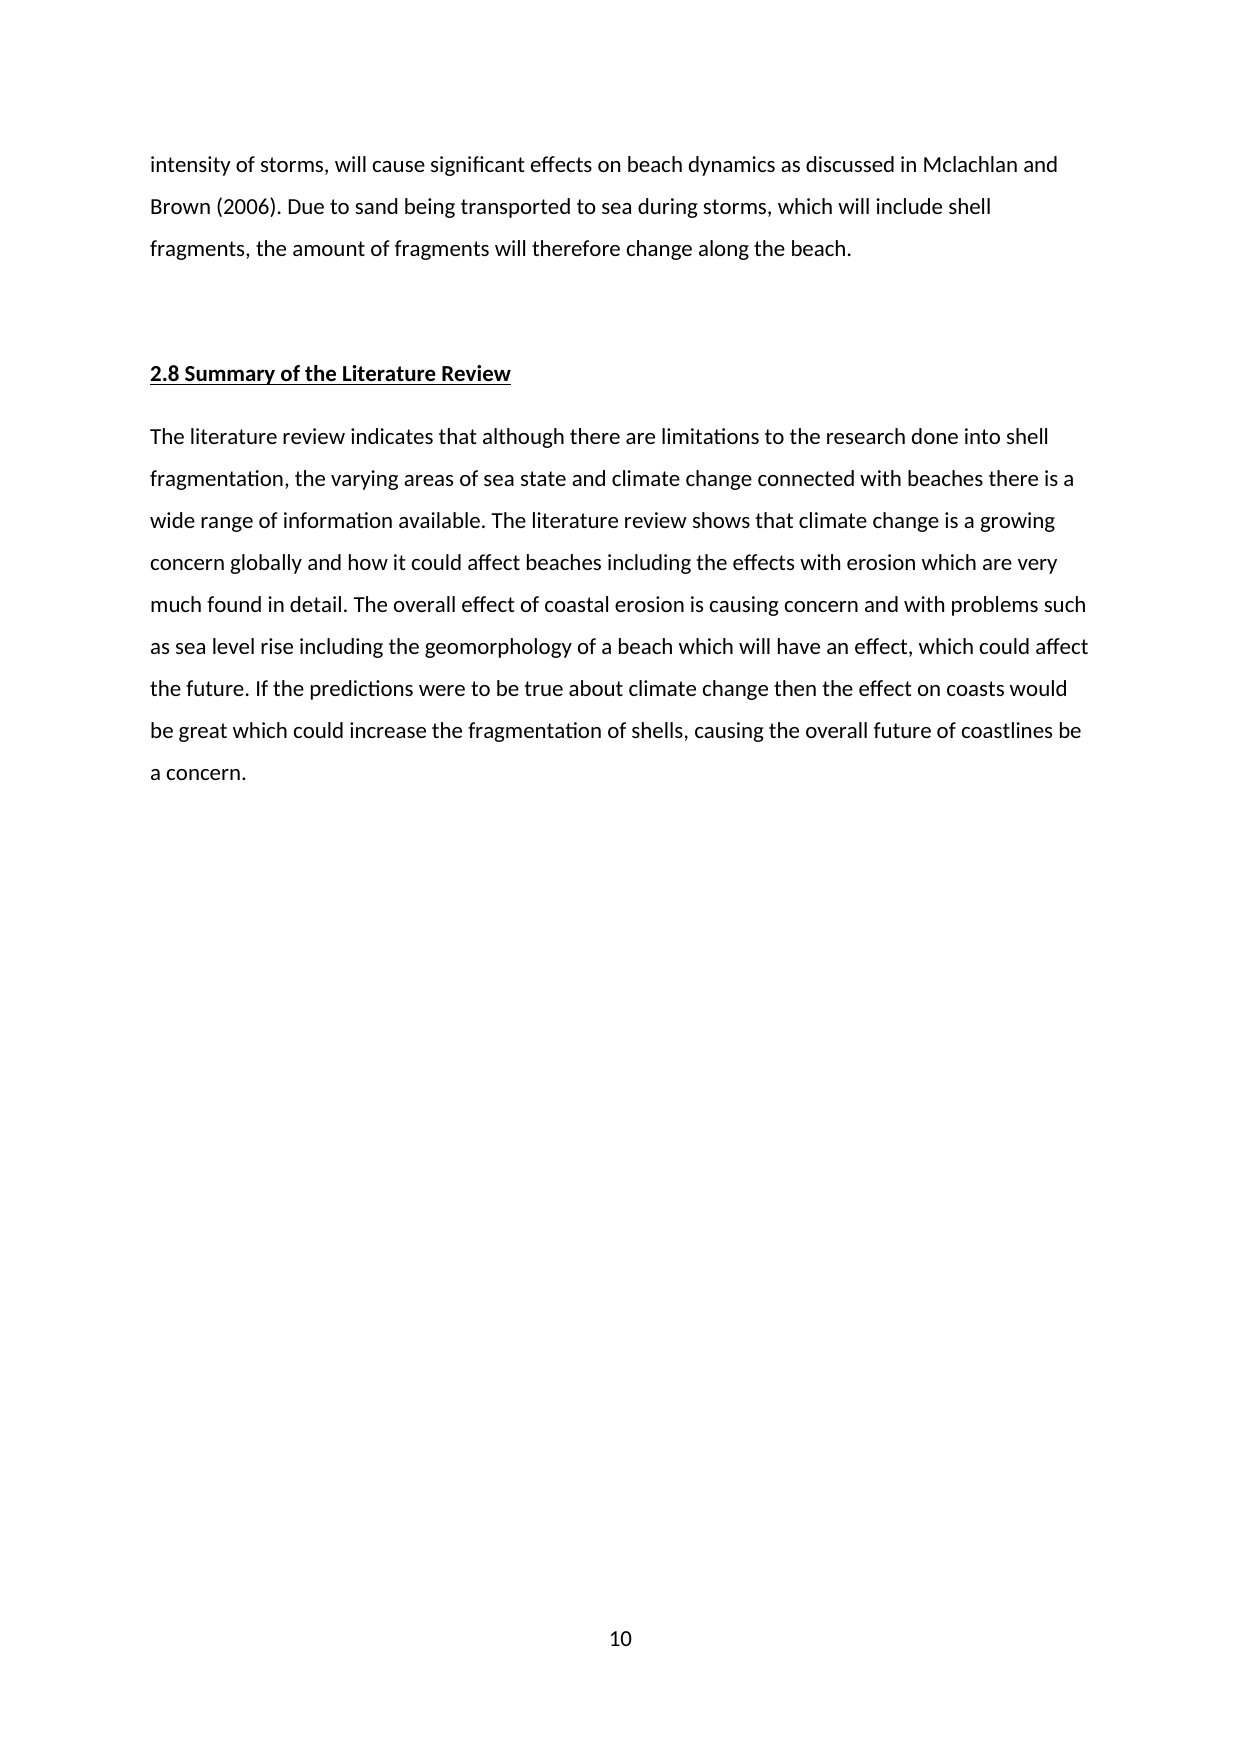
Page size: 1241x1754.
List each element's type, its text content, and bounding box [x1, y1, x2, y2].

text 2.8 Summary of the Literature Review [150, 359, 1090, 388]
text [150, 150, 1090, 262]
text The literature review indicates that although there are limitations to the research done into shell fragmentation, the varying areas of sea state and climate change connected with beaches there is a wide range of information available. The literature review shows that climate change is a growing concern globally and how it could affect beaches including the effects with erosion which are very much found in detail. The overall effect of coastal erosion is causing concern and with problems such as sea level rise including the geomorphology of a beach which will have an effect, which could affect the future. If the predictions were to be true about climate change then the effect on coasts would be great which could increase the fragmentation of shells, causing the overall future of coastlines be a concern. [150, 422, 1090, 786]
